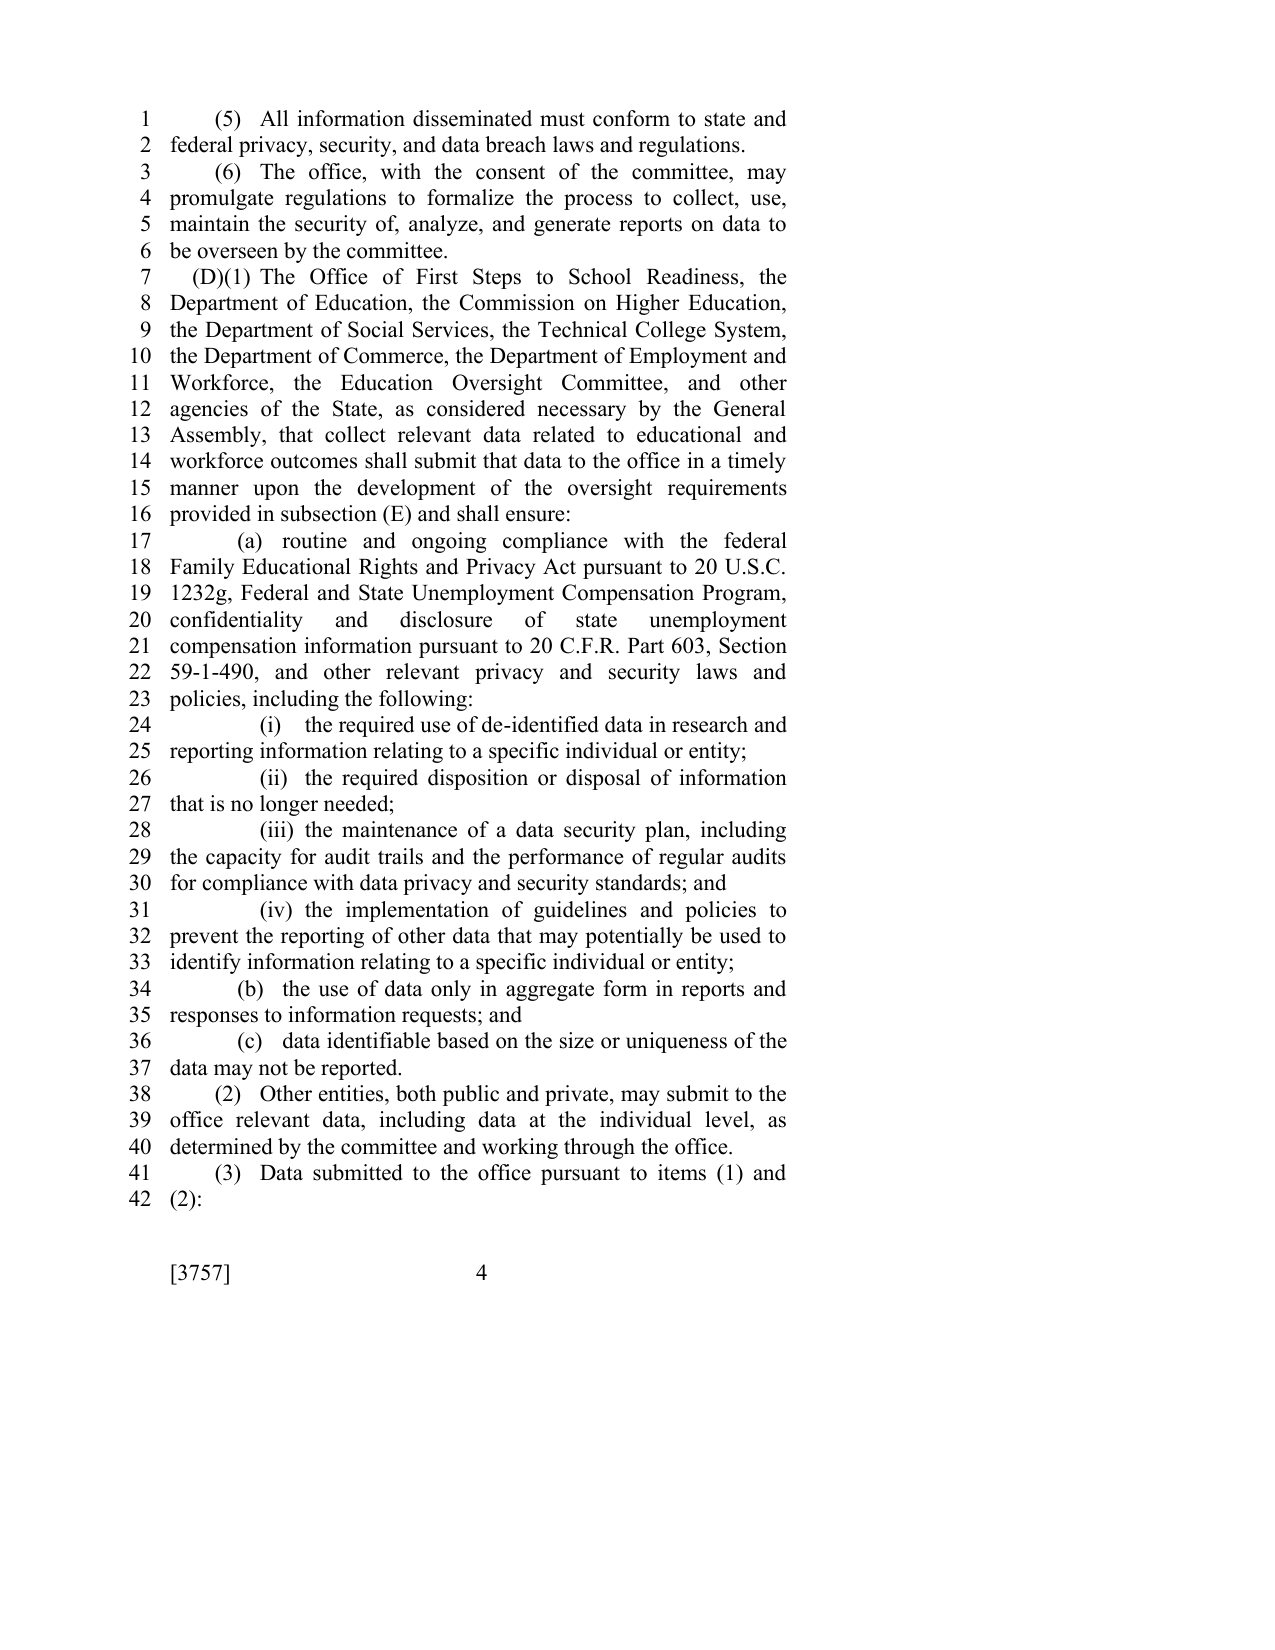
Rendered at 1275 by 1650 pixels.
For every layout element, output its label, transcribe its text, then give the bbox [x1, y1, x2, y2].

text (6) The office, with the consent of the committee, may promulgate regulations to formalize the process to collect, use, maintain the security of, analyze, and generate reports on data to be overseen by the committee. [169, 158, 787, 263]
text (c) data identifiable based on the size or uniqueness of the data may not be reported. [169, 1027, 787, 1080]
text (a) routine and ongoing compliance with the federal Family Educational Rights and Privacy Act pursuant to 20 U.S.C. 1232g, Federal and State Unemployment Compensation Program, confidentiality and disclosure of state unemployment compensation information pursuant to 20 C.F.R. Part 603, Section 59-1-490, and other relevant privacy and security laws and policies, including the following: [169, 527, 787, 711]
text (ii) the required disposition or disposal of information that is no longer needed; [169, 764, 787, 817]
text (iii) the maintenance of a data security plan, including the capacity for audit trails and the performance of regular audits for compliance with data privacy and security standards; and [169, 817, 787, 896]
text (b) the use of data only in aggregate form in reports and responses to information requests; and [169, 975, 787, 1027]
text (iv) the implementation of guidelines and policies to prevent the reporting of other data that may potentially be used to identify information relating to a specific individual or entity; [169, 896, 787, 975]
text (D)(1) The Office of First Steps to School Readiness, the Department of Education, the Commission on Higher Education, the Department of Social Services, the Technical College System, the Department of Commerce, the Department of Employment and Workforce, the Education Oversight Committee, and other agencies of the State, as considered necessary by the General Assembly, that collect relevant data related to educational and workforce outcomes shall submit that data to the office in a timely manner upon the development of the oversight requirements provided in subsection (E) and shall ensure: [169, 263, 787, 527]
text (i) the required use of de-identified data in research and reporting information relating to a specific individual or entity; [169, 711, 787, 764]
text (2) Other entities, both public and private, may submit to the office relevant data, including data at the individual level, as determined by the committee and working through the office. [169, 1080, 787, 1159]
text (5) All information disseminated must conform to state and federal privacy, security, and data breach laws and regulations. [169, 105, 787, 158]
text (3) Data submitted to the office pursuant to items (1) and (2): [169, 1159, 787, 1212]
